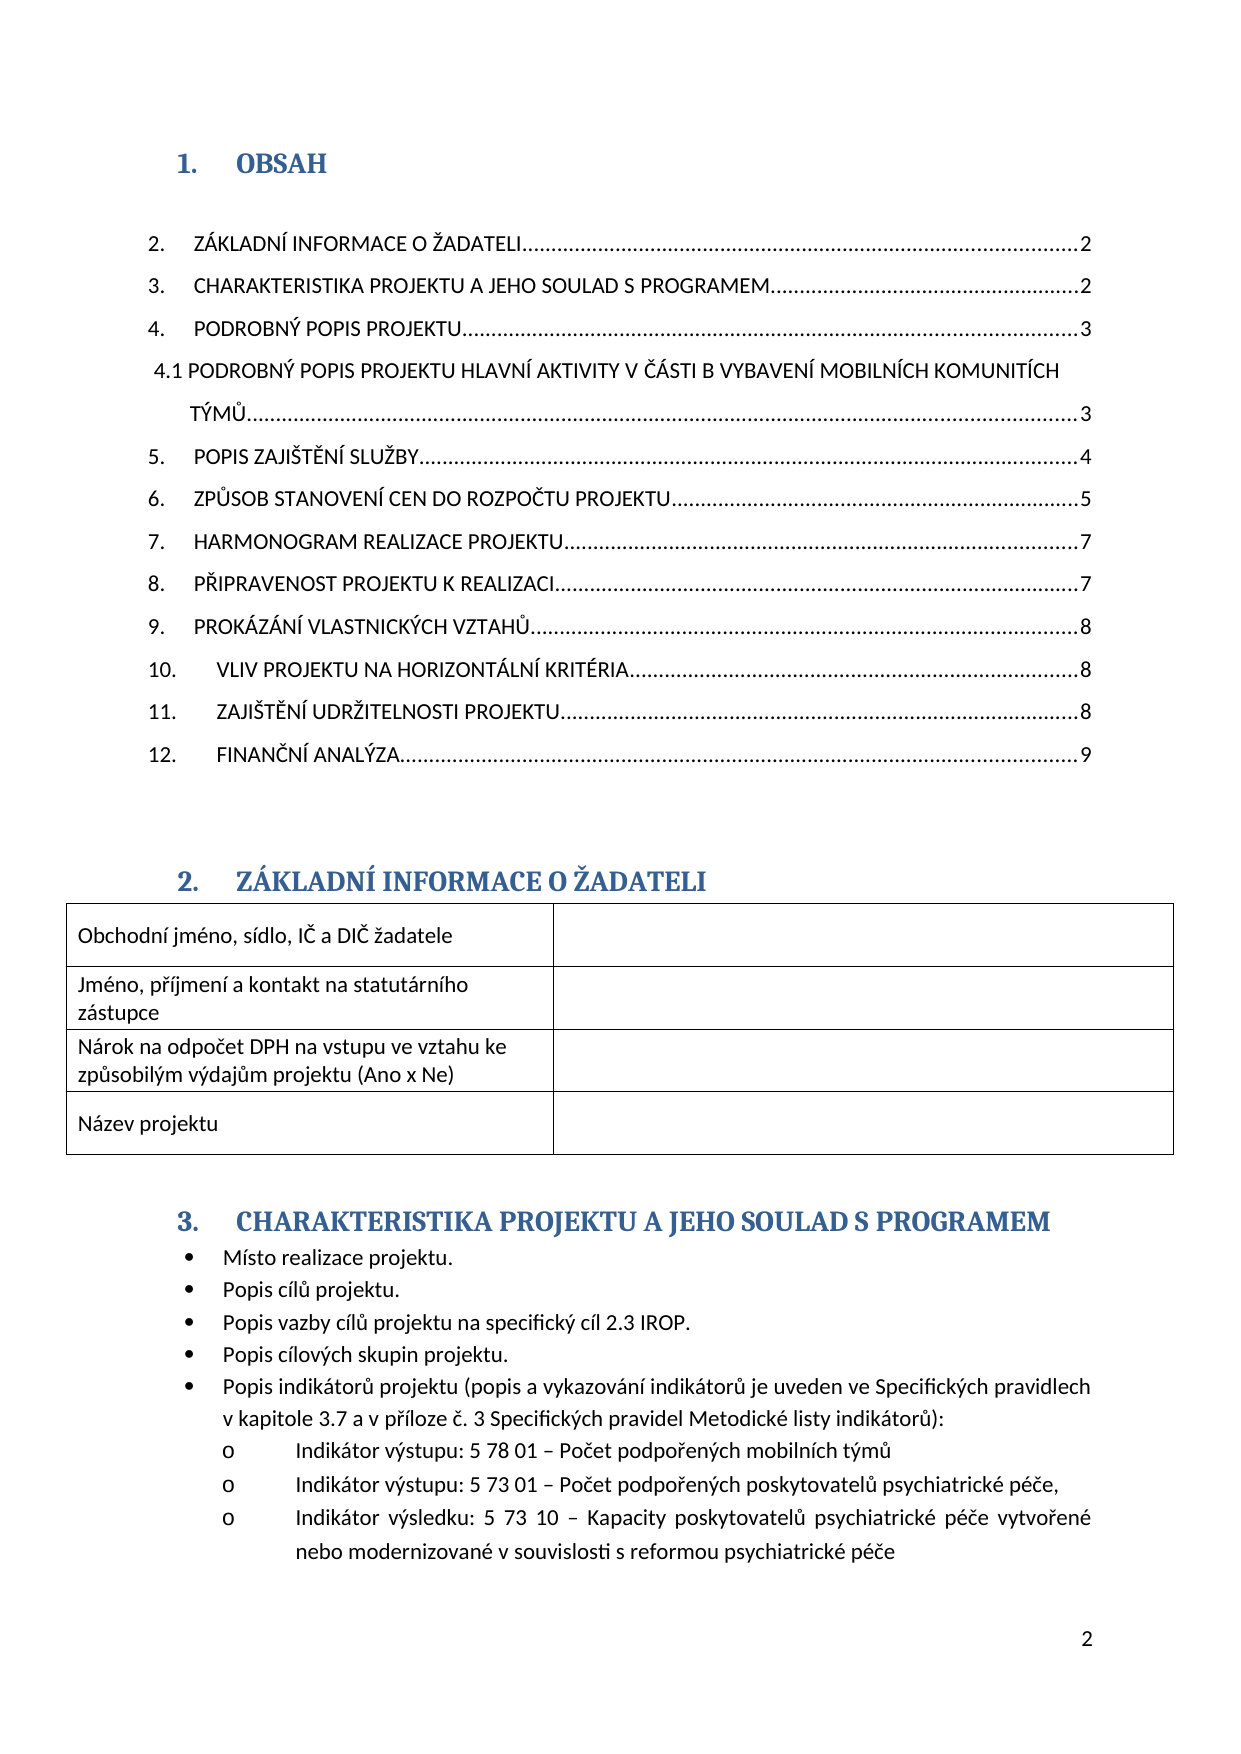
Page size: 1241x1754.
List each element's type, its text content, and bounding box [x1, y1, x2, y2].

subtitle Charakteristika projektu a jeho soulad s programem [177, 1205, 1093, 1238]
table_cell Nárok na odpočet DPH na vstupu ve vztahu ke způsobilým výdajům projektu (Ano x Ne) [67, 1030, 553, 1091]
list Místo realizace projektu. [185, 1243, 1093, 1271]
subtitle ZÁKLADNÍ INFORMACE O ŽADATELI [177, 865, 1093, 898]
list Indikátor výsledku: 5 73 10 – Kapacity poskytovatelů psychiatrické péče vytvořené nebo modernizované v souvislosti s reformou psychiatrické péče [221, 1503, 1093, 1565]
list Indikátor výstupu: 5 78 01 – Počet podpořených mobilních týmů [221, 1436, 1093, 1466]
list Indikátor výstupu: 5 73 01 – Počet podpořených poskytovatelů psychiatrické péče, [221, 1470, 1093, 1499]
table_cell [554, 967, 1173, 1028]
list Popis indikátorů projektu (popis a vykazování indikátorů je uveden ve Specifických pravidlech v kapitole 3.7 a v příloze č. 3 Specifických pravidel Metodické listy indikátorů): [185, 1372, 1093, 1432]
table_cell [554, 1030, 1173, 1091]
table_header [554, 904, 1173, 966]
list Popis vazby cílů projektu na specifický cíl 2.3 IROP. [185, 1308, 1093, 1336]
table_cell Jméno, příjmení a kontakt na statutárního zástupce [67, 967, 553, 1028]
list Popis cílů projektu. [185, 1276, 1093, 1303]
list Popis cílových skupin projektu. [185, 1340, 1093, 1368]
subtitle Obsah [177, 148, 1093, 181]
table_cell Název projektu [67, 1092, 553, 1154]
table_cell [554, 1092, 1173, 1154]
table_header Obchodní jméno, sídlo, IČ a DIČ žadatele [67, 904, 553, 966]
